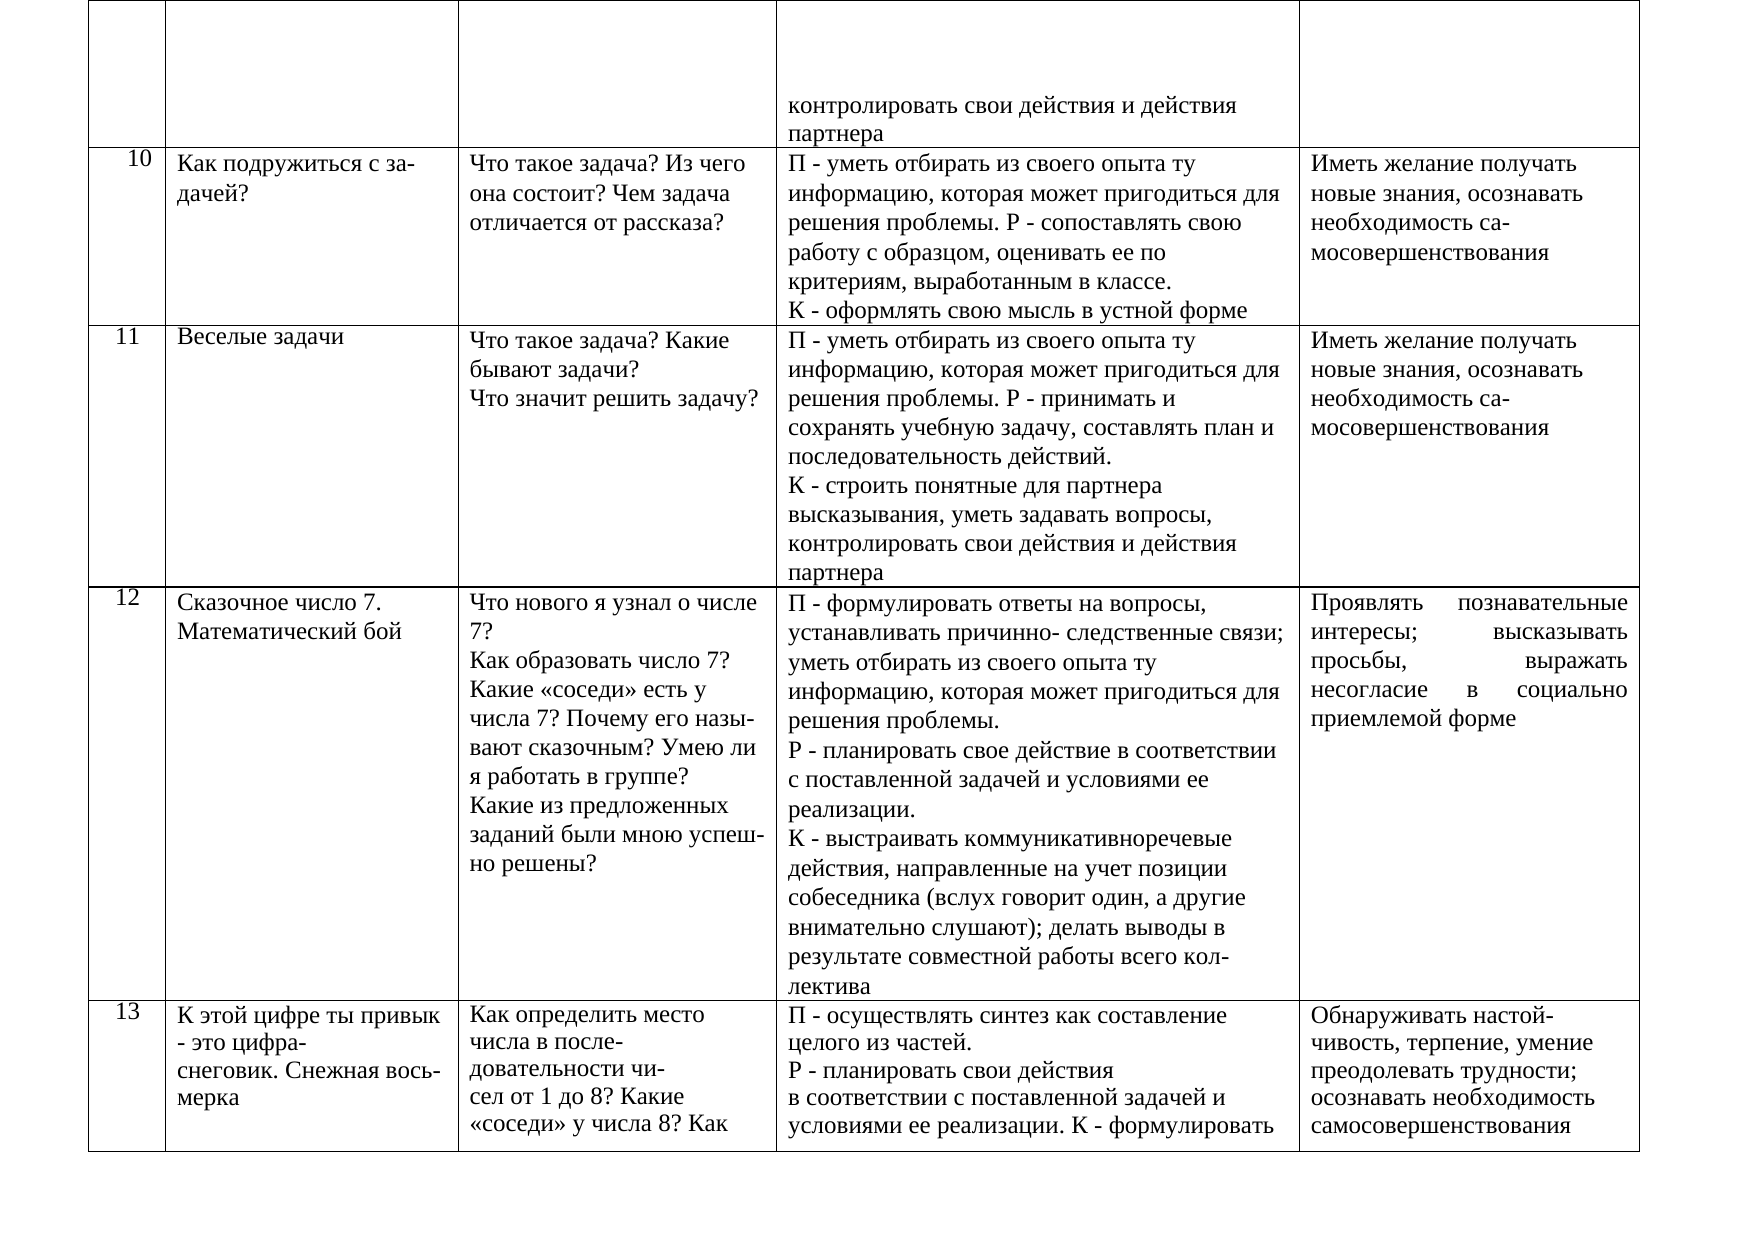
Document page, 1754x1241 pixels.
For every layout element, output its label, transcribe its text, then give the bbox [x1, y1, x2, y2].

table_cell П - уметь отбирать из своего опыта ту информацию, которая может пригодиться для решения проблемы. Р - принимать и сохранять учебную задачу, составлять план и последовательность действий. К - строить понятные для партнера высказывания, уметь задавать вопросы, контролировать свои действия и действия партнера [777, 326, 1299, 586]
table_cell Как подружиться с задачей? [166, 148, 458, 325]
table_cell 9 [89, 1, 165, 147]
table_cell Сказочное число 7. Математический бой [166, 588, 458, 1000]
table_cell 11 [89, 326, 165, 586]
table_cell П - уметь отбирать из своего опыта ту информацию, которая может пригодиться для решения проблемы. Р - сопоставлять свою работу с образцом, оценивать ее по критериям, выработанным в классе. К - оформлять свою мысль в устной форме [777, 148, 1299, 325]
table_cell Иметь желание получать новые знания, осознавать необходимость самосовершенствования [1300, 326, 1639, 586]
table_cell 10 [89, 148, 165, 325]
table_cell Проявлять познавательные интересы; высказывать просьбы, выражать несогласие в социально приемлемой форме [1300, 588, 1639, 1000]
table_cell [166, 1, 458, 147]
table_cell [777, 1, 1299, 147]
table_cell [1300, 1, 1639, 147]
table_cell Веселые задачи [166, 326, 458, 586]
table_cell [459, 1, 776, 147]
table_cell П - формулировать ответы на вопросы, устанавливать причинно- следственные связи; уметь отбирать из своего опыта ту информацию, которая может пригодиться для решения проблемы. Р - планировать свое действие в соответствии с поставленной задачей и условиями ее реализации. К - выстраивать коммуникативноречевые действия, направленные на учет позиции собеседника (вслух говорит один, а другие внимательно слушают); делать выводы в результате совместной работы всего коллектива [777, 588, 1299, 1000]
table_cell Что такое задача? Из чего она состоит? Чем задача отличается oт рассказа? [459, 148, 776, 325]
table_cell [459, 1001, 776, 1151]
table_cell 12 [89, 588, 165, 1000]
table_cell Что такое задача? Какие бывают задачи? Что значит решить задачу? [459, 326, 776, 586]
table_cell Что нового я узнал о числе 7? Как образовать число 7? Какие «соседи» есть у числа 7? Почему его называют сказочным? Умею ли я работать в группе? Какие из предложенных заданий были мною успешно решены? [459, 588, 776, 1000]
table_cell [777, 1001, 1299, 1151]
table_cell Иметь желание получать новые знания, осознавать необходимость самосовершенствования [1300, 148, 1639, 325]
table_cell 13 [89, 1001, 165, 1151]
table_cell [1300, 1001, 1639, 1151]
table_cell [166, 1001, 458, 1151]
